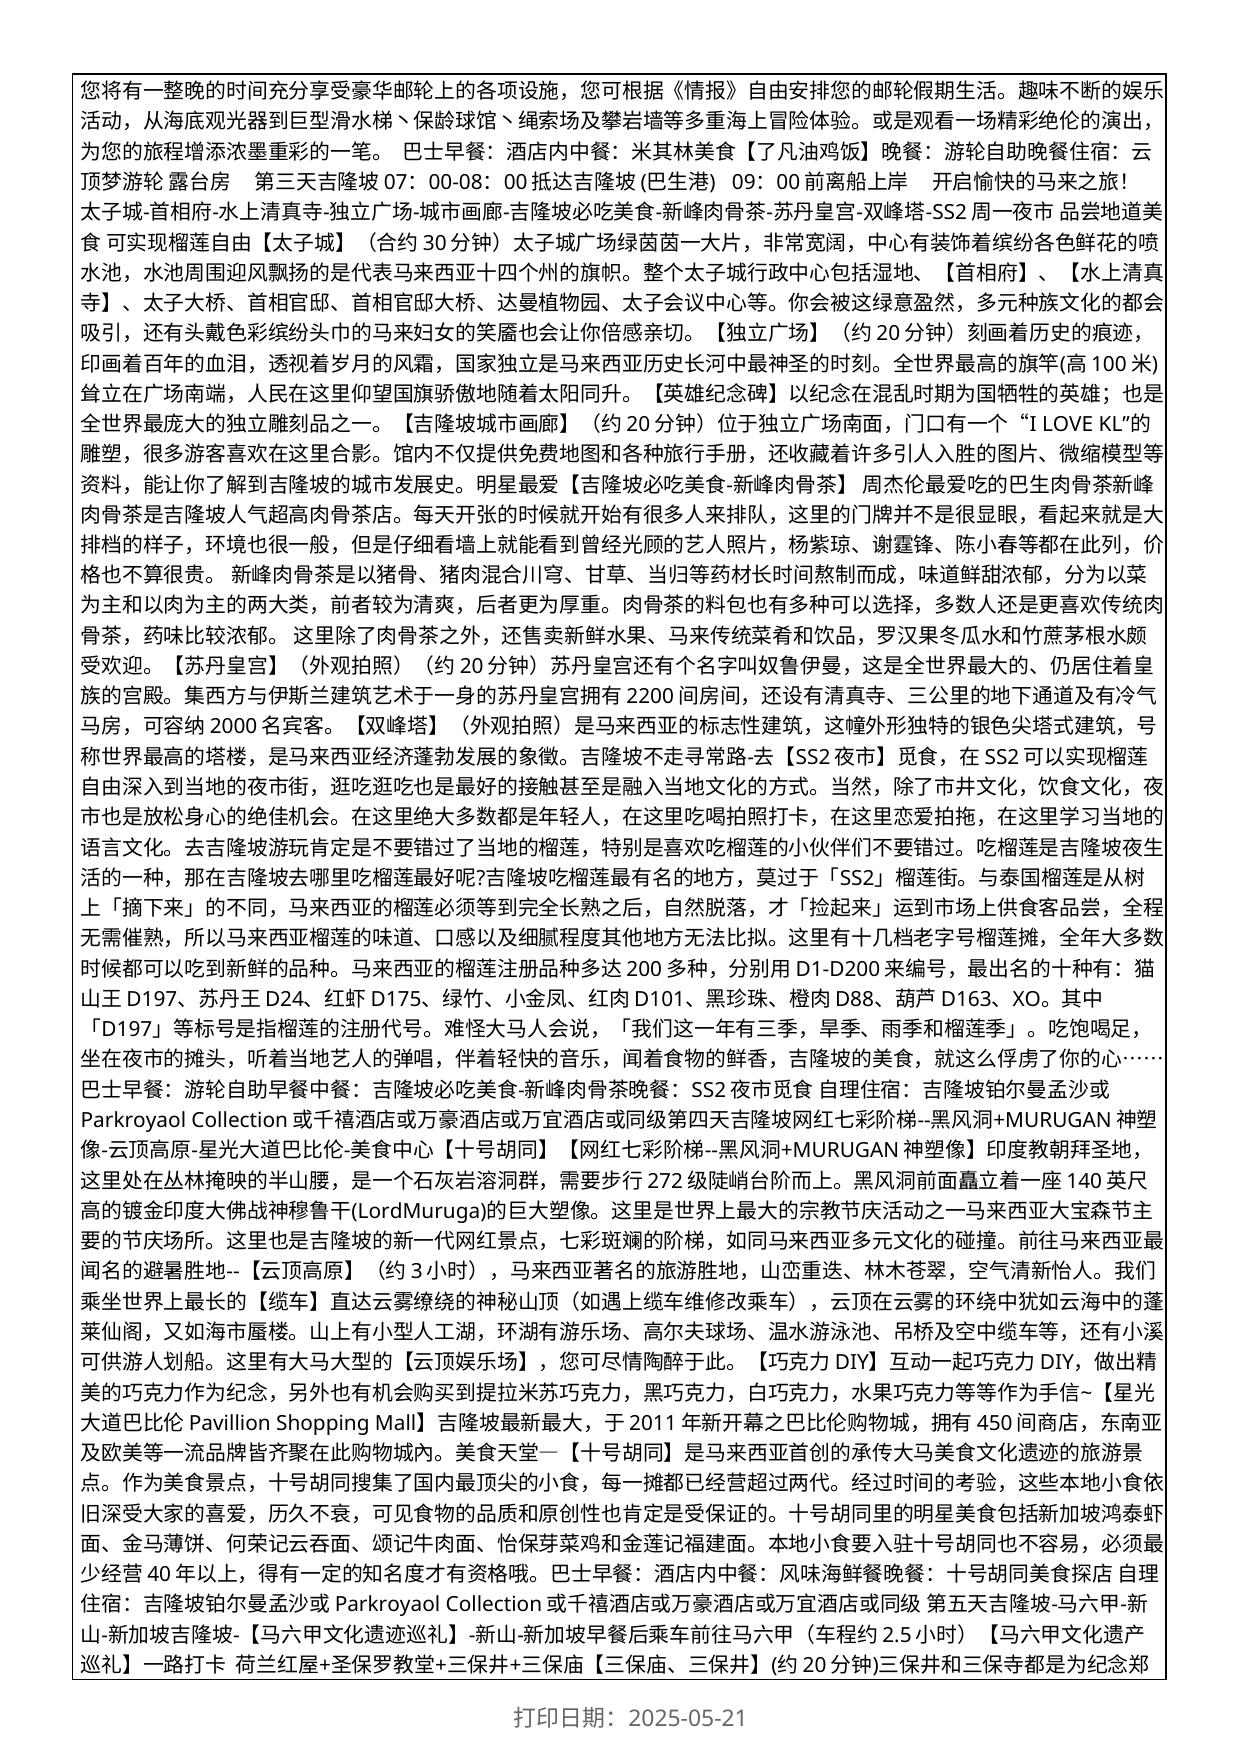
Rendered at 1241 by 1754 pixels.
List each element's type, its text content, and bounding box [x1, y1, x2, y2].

table_cell 日期 [73, 75, 1165, 1678]
